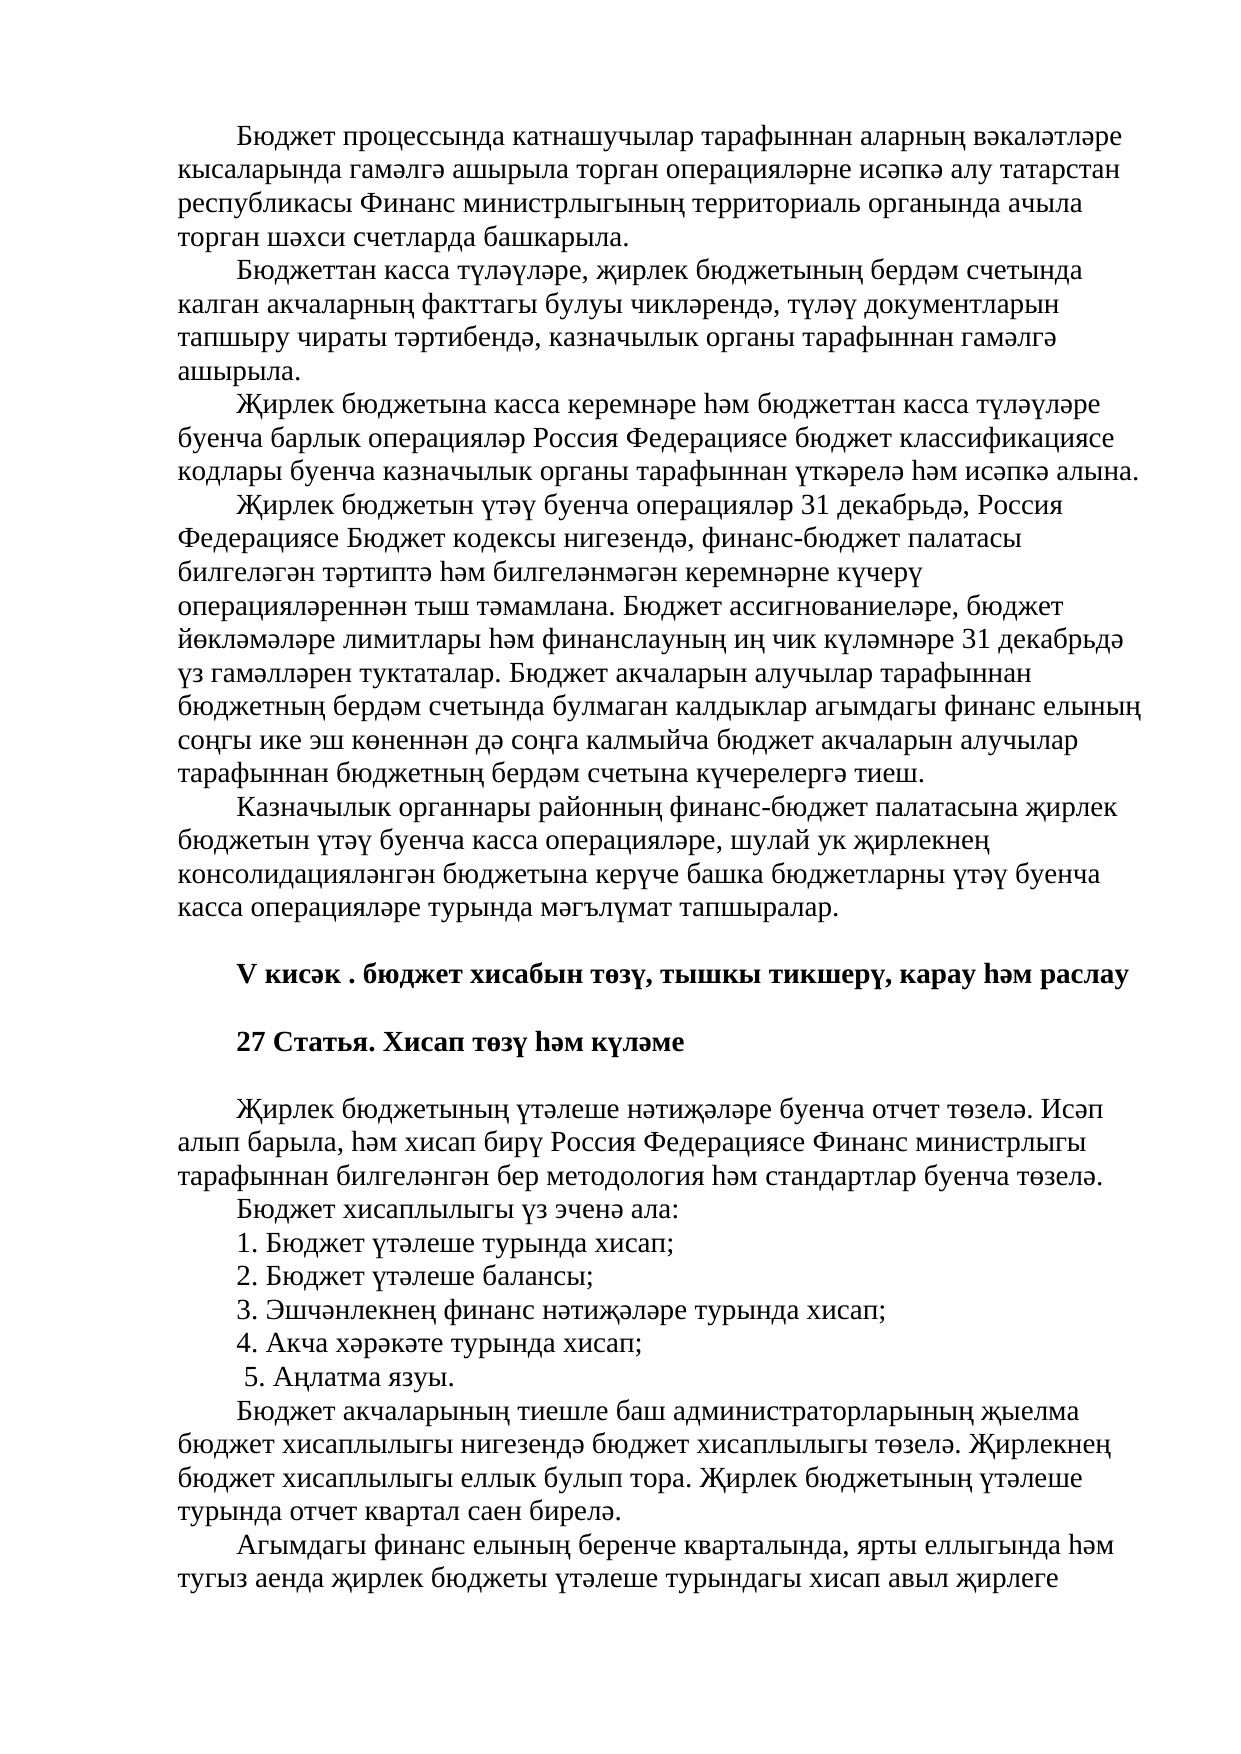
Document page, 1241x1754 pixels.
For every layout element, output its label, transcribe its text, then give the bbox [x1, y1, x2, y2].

text 2. Бюджет үтәлеше балансы; [177, 1258, 1152, 1292]
text Җирлек бюджетын үтәү буенча операцияләр 31 декабрьдә, Россия Федерациясе Бюджет кодексы нигезендә, финанс-бюджет палатасы билгеләгән тәртиптә һәм билгеләнмәгән керемнәрне күчерү операцияләреннән тыш тәмамлана. Бюджет ассигнованиеләре, бюджет йөкләмәләре лимитлары һәм финанслауның иң чик күләмнәре 31 декабрьдә үз гамәлләрен туктаталар. Бюджет акчаларын алучылар тарафыннан бюджетның бердәм счетында булмаган калдыклар агымдагы финанс елының соңгы ике эш көненнән дә соңга калмыйча бюджет акчаларын алучылар тарафыннан бюджетның бердәм счетына күчерелергә тиеш. [177, 487, 1152, 789]
text 1. Бюджет үтәлеше турында хисап; [177, 1225, 1152, 1258]
text 4. Акча хәрәкәте турында хисап; [177, 1326, 1152, 1359]
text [177, 1527, 1152, 1594]
text Бюджет хисаплылыгы үз эченә ала: [177, 1191, 1152, 1225]
text 5. Аңлатма язуы. [177, 1359, 1152, 1393]
text V кисәк . бюджет хисабын төзү, тышкы тикшерү, карау һәм раслау [177, 957, 1152, 990]
text 3. Эшчәнлекнең финанс нәтиҗәләре турында хисап; [177, 1292, 1152, 1326]
text Бюджет процессында катнашучылар тарафыннан аларның вәкаләтләре кысаларында гамәлгә ашырыла торган операцияләрне исәпкә алу татарстан республикасы Финанс министрлыгының территориаль органында ачыла торган шәхси счетларда башкарыла. [177, 118, 1152, 252]
text 27 Статья. Хисап төзү һәм күләме [177, 1024, 1152, 1057]
text Казначылык органнары районның финанс-бюджет палатасына җирлек бюджетын үтәү буенча касса операцияләре, шулай ук җирлекнең консолидацияләнгән бюджетына керүче башка бюджетларны үтәү буенча касса операцияләре турында мәгълүмат тапшыралар. [177, 789, 1152, 923]
text Җирлек бюджетына касса керемнәре һәм бюджеттан касса түләүләре буенча барлык операцияләр Россия Федерациясе бюджет классификациясе кодлары буенча казначылык органы тарафыннан үткәрелә һәм исәпкә алына. [177, 386, 1152, 487]
text Бюджет акчаларының тиешле баш администраторларының җыелма бюджет хисаплылыгы нигезендә бюджет хисаплылыгы төзелә. Җирлекнең бюджет хисаплылыгы еллык булып тора. Җирлек бюджетының үтәлеше турында отчет квартал саен бирелә. [177, 1393, 1152, 1527]
text Бюджеттан касса түләүләре, җирлек бюджетының бердәм счетында калган акчаларның факттагы булуы чикләрендә, түләү документларын тапшыру чираты тәртибендә, казначылык органы тарафыннан гамәлгә ашырыла. [177, 252, 1152, 386]
text Җирлек бюджетының үтәлеше нәтиҗәләре буенча отчет төзелә. Исәп алып барыла, һәм хисап бирү Россия Федерациясе Финанс министрлыгы тарафыннан билгеләнгән бер методология һәм стандартлар буенча төзелә. [177, 1091, 1152, 1191]
